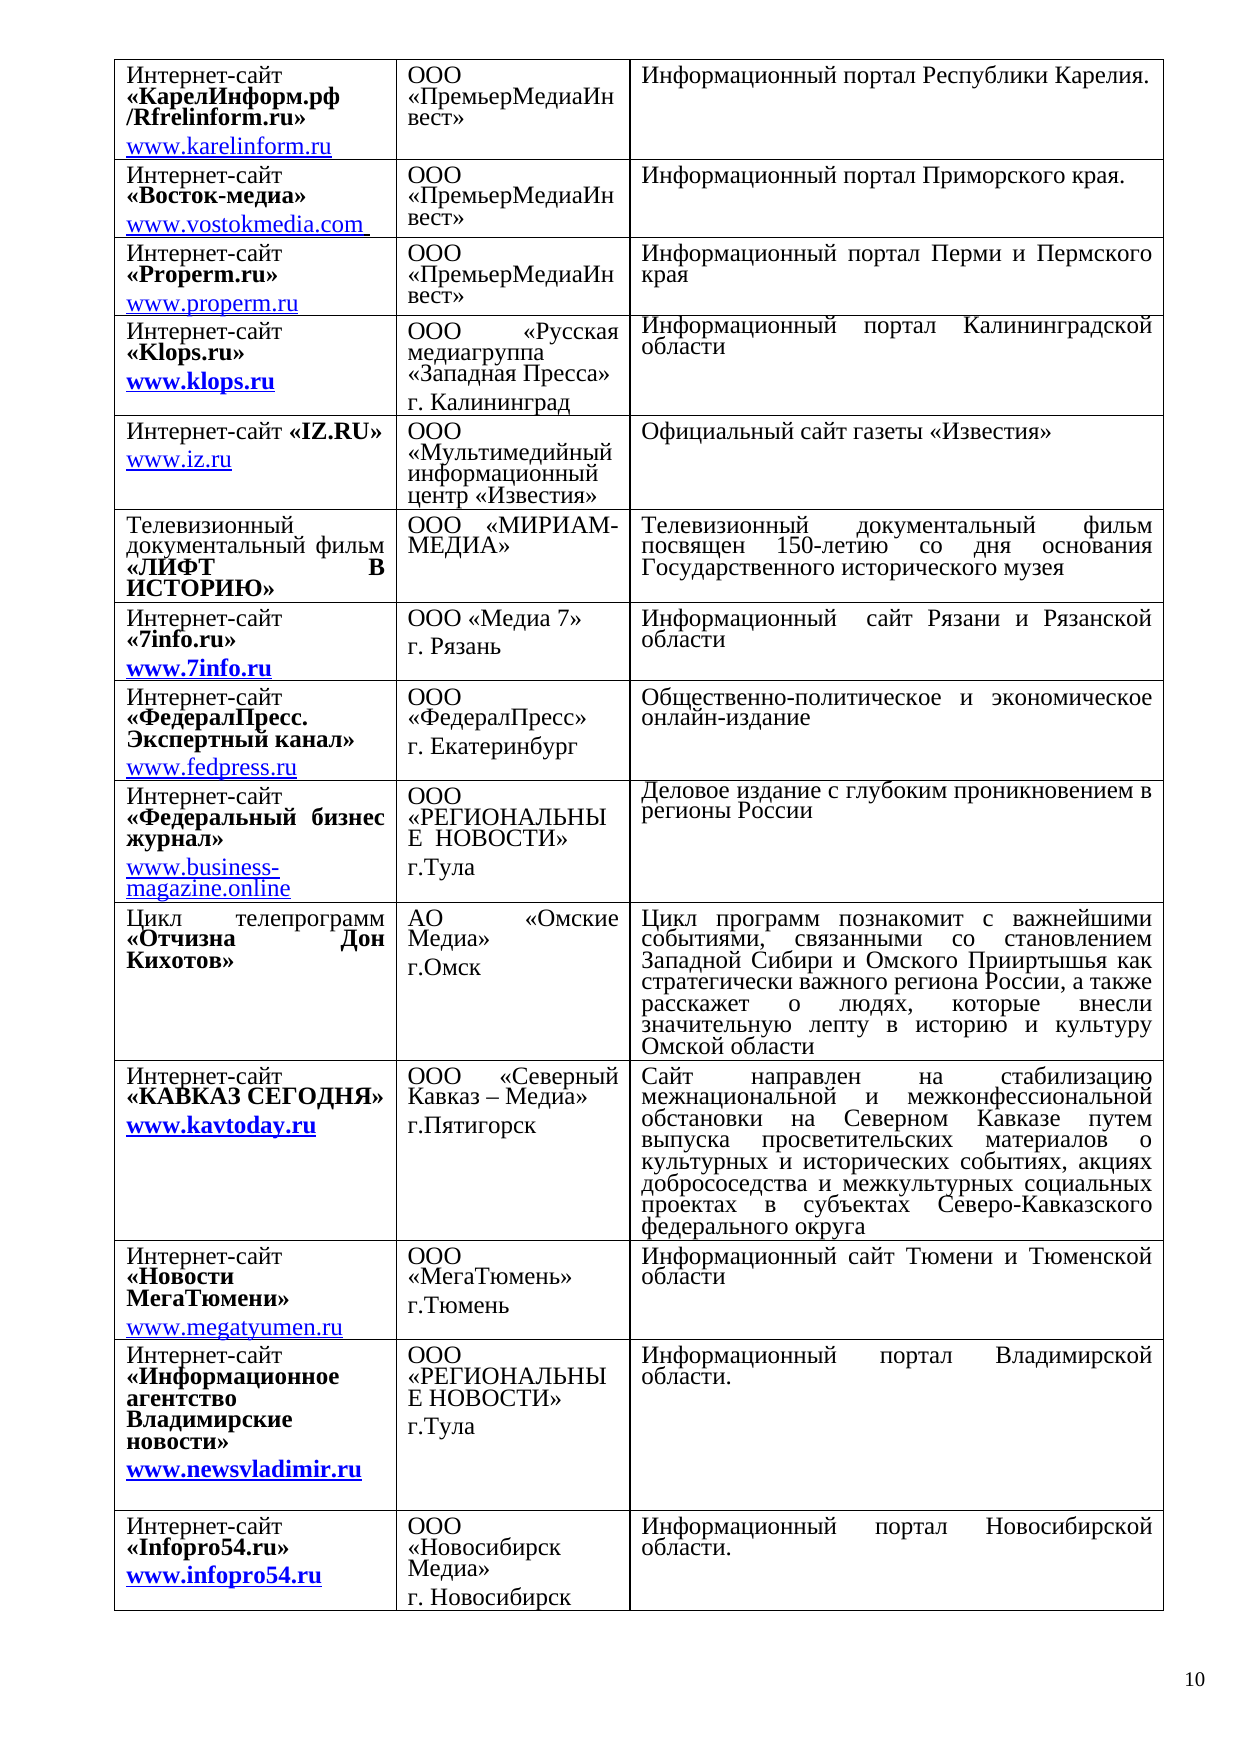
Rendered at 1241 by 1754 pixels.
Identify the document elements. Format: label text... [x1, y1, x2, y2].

table_cell Информационный портал Владимирской области. [631, 1340, 1163, 1510]
table_cell Интернет-сайт «КАВКАЗ СЕГОДНЯ» www.kavtoday.ru [115, 1061, 396, 1239]
table_cell Интернет-сайт «КарелИнформ.рф/Rfrelinform.ru» www.karelinform.ru [115, 60, 396, 159]
table_cell ООО «МИРИАМ-МЕДИА» [397, 510, 629, 602]
table_cell Официальный сайт газеты «Известия» [631, 416, 1163, 509]
table_cell Интернет-сайт «Федеральный бизнес журнал» www.business-magazine.online [115, 781, 396, 902]
table_cell Общественно-политическое и экономическое онлайн-издание [631, 681, 1163, 780]
table_cell ООО «РЕГИОНАЛЬНЫЕ НОВОСТИ» г.Тула [397, 1340, 629, 1510]
table_cell Сайт направлен на стабилизацию межнациональной и межконфессиональной обстановки на Северном Кавказе путем выпуска просветительских материалов о культурных и исторических событиях, акциях добрососедства и межкультурных социальных проектах в субъектах Северо-Кавказского федерального округа [631, 1061, 1163, 1239]
table_cell Интернет-сайт «Информационное агентство Владимирские новости» www.newsvladimir.ru [115, 1340, 396, 1510]
table_cell ООО «Северный Кавказ – Медиа» г.Пятигорск [397, 1061, 629, 1239]
table_cell Интернет-сайт «IZ.RU» www.iz.ru [115, 416, 396, 509]
table_cell Информационный сайт Тюмени и Тюменской области [631, 1241, 1163, 1339]
table_cell Деловое издание с глубоким проникновением в регионы России [631, 781, 1163, 902]
table_cell Телевизионный документальный фильм «ЛИФТ В ИСТОРИЮ» [115, 510, 396, 602]
table_cell Информационный портал Перми и Пермского края [631, 238, 1163, 315]
table_cell Цикл телепрограмм «Отчизна Дон Кихотов» [115, 903, 396, 1060]
table_cell Интернет-сайт «Klops.ru» www.klops.ru [115, 316, 396, 415]
table_cell ООО «РЕГИОНАЛЬНЫЕ НОВОСТИ» г.Тула [397, 781, 629, 902]
table_cell АО «Омские Медиа» г.Омск [397, 903, 629, 1060]
table_cell Информационный портал Приморского края. [631, 160, 1163, 237]
table_cell Интернет-сайт «Новости МегаТюмени» www.megatyumen.ru [115, 1241, 396, 1339]
table_cell ООО «МегаТюмень» г.Тюмень [397, 1241, 629, 1339]
table_cell Информационный портал Новосибирской области. [631, 1511, 1163, 1610]
table_cell Интернет-сайт «7info.ru» www.7info.ru [115, 603, 396, 680]
table_cell ООО «ПремьерМедиаИнвест» [397, 160, 629, 237]
table_cell Интернет-сайт «Properm.ru» www.properm.ru [115, 238, 396, 315]
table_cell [397, 60, 629, 159]
table_cell Интернет-сайт «Infopro54.ru» www.infopro54.ru [115, 1511, 396, 1610]
table_cell ООО «Мультимедийный информационный центр «Известия» [397, 416, 629, 509]
table_cell Информационный портал Калининградской области [631, 316, 1163, 415]
table_cell Интернет-сайт «ФедералПресс. Экспертный канал» www.fedpress.ru [115, 681, 396, 780]
table_cell Цикл программ познакомит с важнейшими событиями, связанными со становлением Западной Сибири и Омского Прииртышья как стратегически важного региона России, а также расскажет о людях, которые внесли значительную лепту в историю и культуру Омской области [631, 903, 1163, 1060]
table_cell ООО «ФедералПресс» г. Екатеринбург [397, 681, 629, 780]
table_cell Телевизионный документальный фильм посвящен 150-летию со дня основания Государственного исторического музея [631, 510, 1163, 602]
table_cell ООО «Русская медиагруппа «Западная Пресса» г. Калининград [397, 316, 629, 415]
table_cell ООО «ПремьерМедиаИнвест» [397, 238, 629, 315]
table_cell Информационный сайт Рязани и Рязанской области [631, 603, 1163, 680]
table_cell ООО «Новосибирск Медиа» г. Новосибирск [397, 1511, 629, 1610]
table_cell ООО «Медиа 7» г. Рязань [397, 603, 629, 680]
table_cell Интернет-сайт «Восток-медиа» www.vostokmedia.com [115, 160, 396, 237]
table_cell Информационный портал Республики Карелия. [631, 60, 1163, 159]
